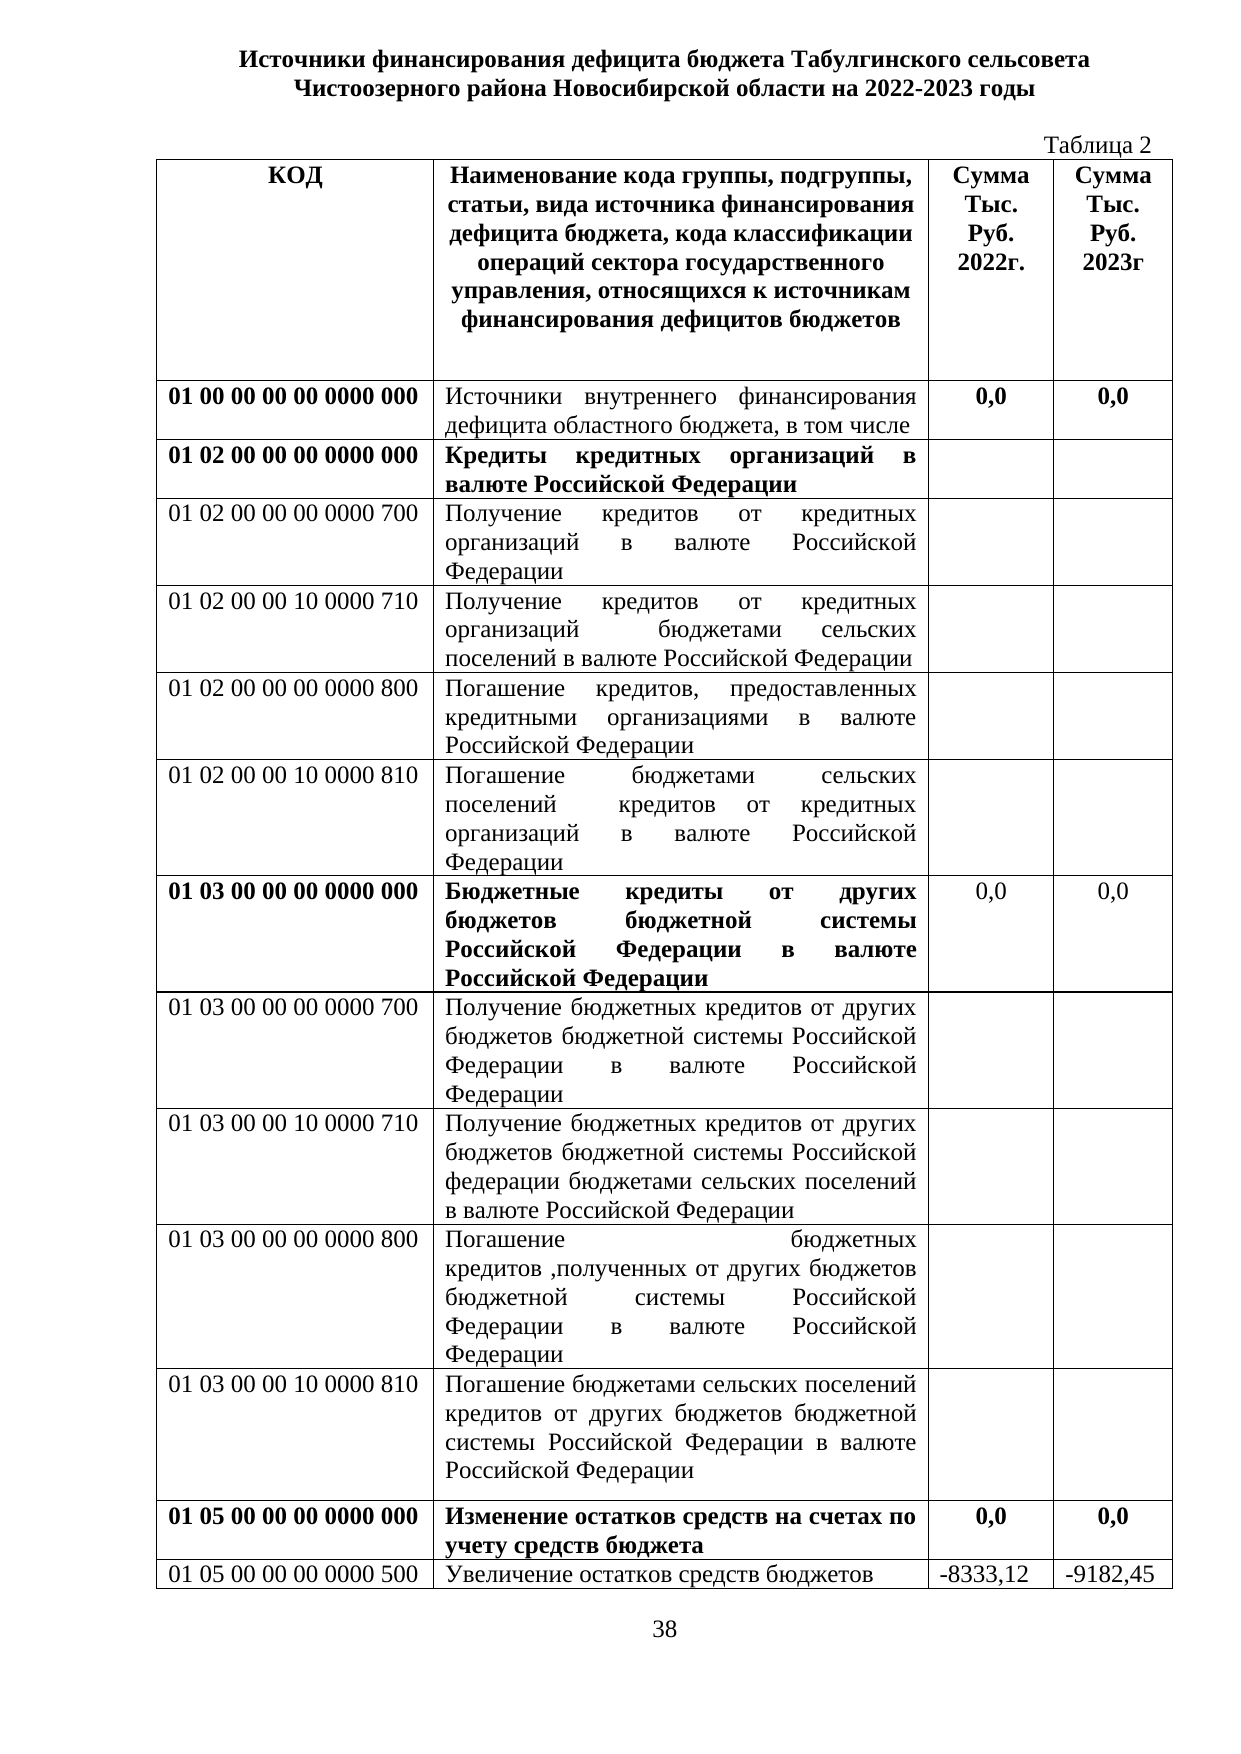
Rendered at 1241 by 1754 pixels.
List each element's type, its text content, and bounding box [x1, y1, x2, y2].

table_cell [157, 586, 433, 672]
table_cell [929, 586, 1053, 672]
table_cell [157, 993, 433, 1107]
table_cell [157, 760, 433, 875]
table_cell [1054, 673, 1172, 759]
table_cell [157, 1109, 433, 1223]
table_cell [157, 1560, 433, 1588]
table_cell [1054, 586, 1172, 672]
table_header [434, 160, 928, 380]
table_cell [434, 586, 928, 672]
text Источники финансирования дефицита бюджета Табулгинского сельсовета Чистоозерного района Новосибирской области на 2022-2023 годы [177, 44, 1152, 102]
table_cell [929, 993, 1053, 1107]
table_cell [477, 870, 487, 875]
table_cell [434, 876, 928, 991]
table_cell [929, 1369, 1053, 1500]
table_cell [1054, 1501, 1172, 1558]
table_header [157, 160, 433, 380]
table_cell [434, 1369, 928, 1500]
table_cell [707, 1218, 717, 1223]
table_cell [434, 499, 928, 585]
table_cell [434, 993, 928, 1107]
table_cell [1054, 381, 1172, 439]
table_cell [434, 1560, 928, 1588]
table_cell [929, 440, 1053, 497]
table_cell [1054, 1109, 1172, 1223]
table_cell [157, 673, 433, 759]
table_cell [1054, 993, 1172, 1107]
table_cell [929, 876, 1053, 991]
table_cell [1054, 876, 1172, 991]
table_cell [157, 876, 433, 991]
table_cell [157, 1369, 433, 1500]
text Таблица 2 [177, 131, 1152, 159]
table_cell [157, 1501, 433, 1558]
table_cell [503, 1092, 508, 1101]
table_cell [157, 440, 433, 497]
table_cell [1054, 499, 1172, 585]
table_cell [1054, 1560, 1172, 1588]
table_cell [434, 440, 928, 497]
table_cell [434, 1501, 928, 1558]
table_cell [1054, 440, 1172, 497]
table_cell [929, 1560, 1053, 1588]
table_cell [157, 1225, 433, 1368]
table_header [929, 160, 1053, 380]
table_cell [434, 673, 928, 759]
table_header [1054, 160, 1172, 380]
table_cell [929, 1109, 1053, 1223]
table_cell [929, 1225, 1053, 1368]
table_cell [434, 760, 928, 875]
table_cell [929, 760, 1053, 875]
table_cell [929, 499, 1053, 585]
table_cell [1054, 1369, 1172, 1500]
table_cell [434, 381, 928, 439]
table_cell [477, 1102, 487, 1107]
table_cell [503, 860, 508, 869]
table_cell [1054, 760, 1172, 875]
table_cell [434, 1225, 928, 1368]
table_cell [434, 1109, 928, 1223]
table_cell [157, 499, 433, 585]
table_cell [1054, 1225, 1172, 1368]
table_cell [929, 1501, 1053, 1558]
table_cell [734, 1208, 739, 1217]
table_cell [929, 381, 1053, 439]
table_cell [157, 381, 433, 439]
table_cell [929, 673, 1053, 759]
